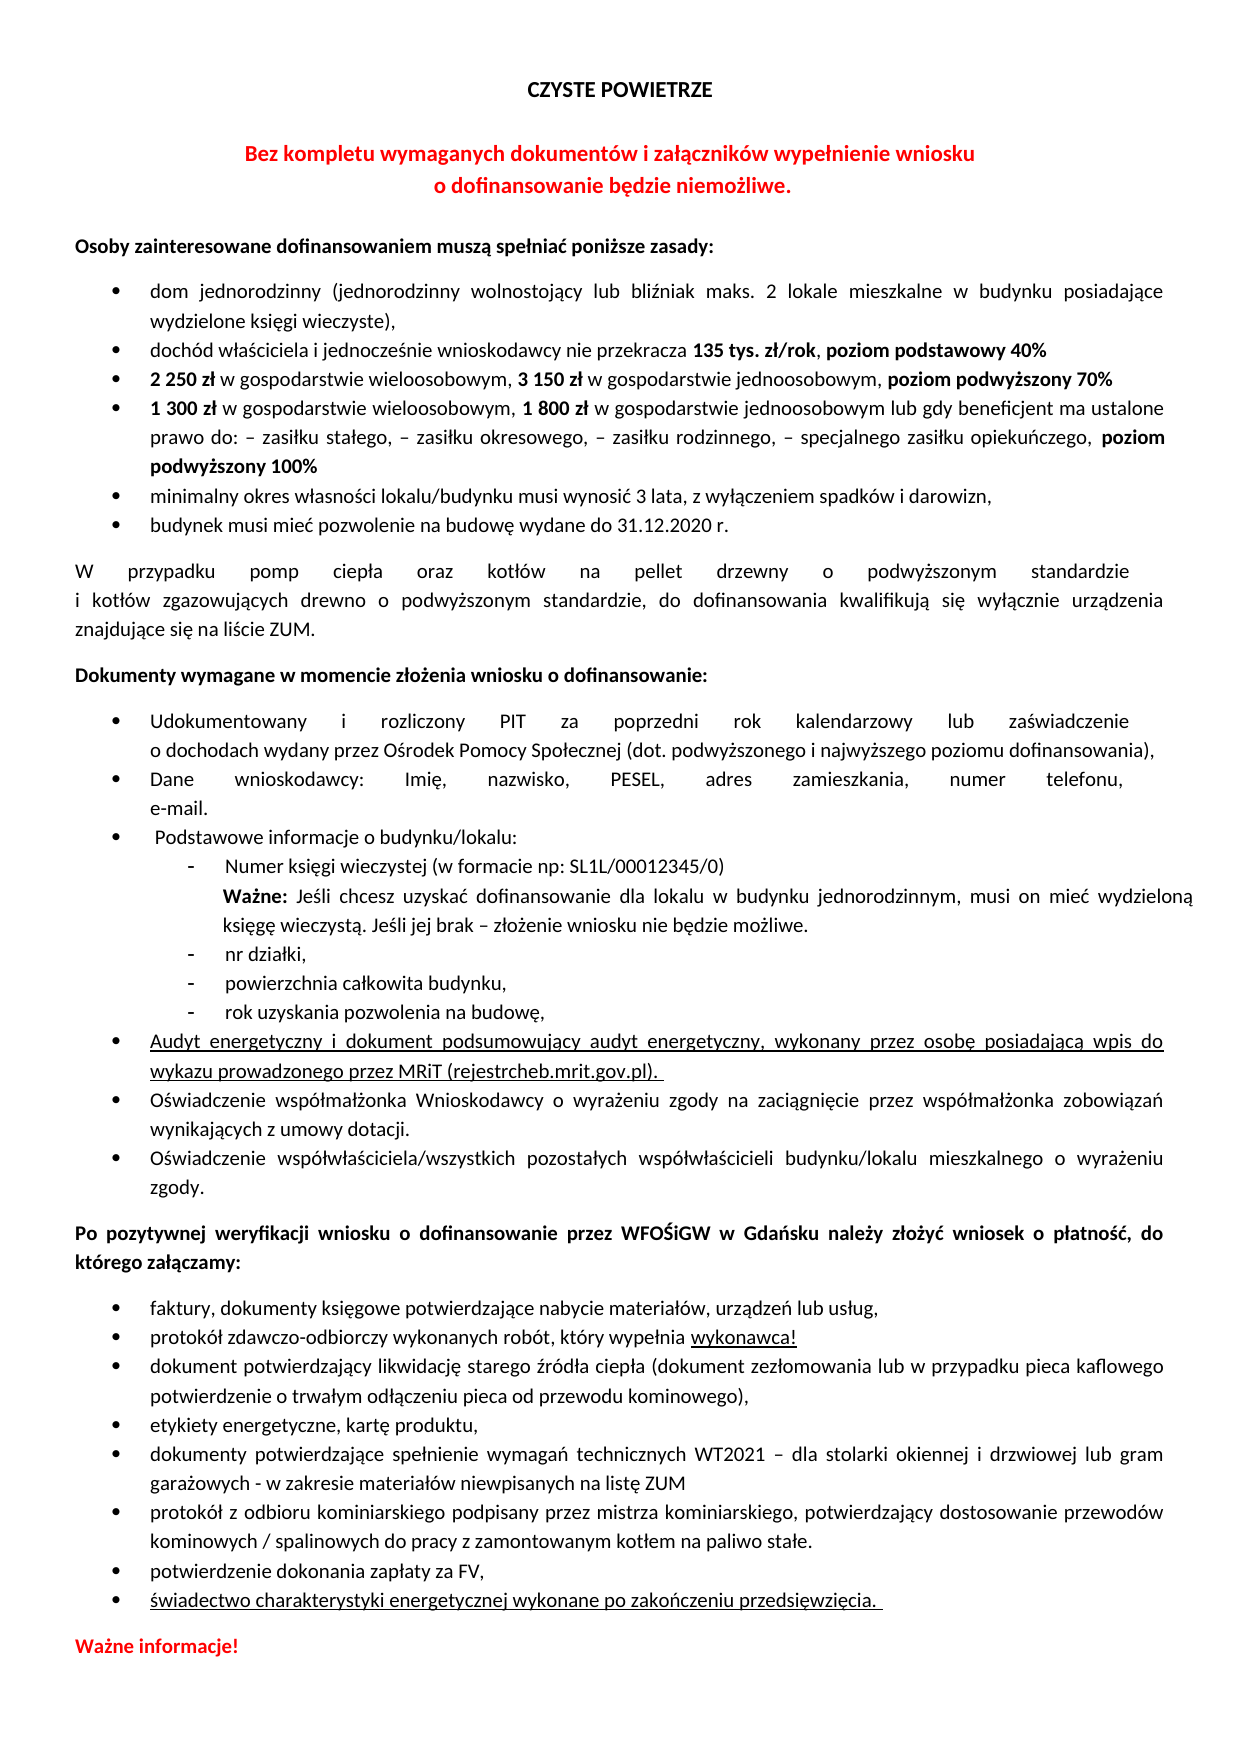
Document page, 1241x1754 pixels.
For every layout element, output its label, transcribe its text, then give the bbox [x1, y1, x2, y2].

text W przypadku pomp ciepła oraz kotłów na pellet drzewny o podwyższonym standardzie i kotłów zgazowujących drewno o podwyższonym standardzie, do dofinansowania kwalifikują się wyłącznie urządzenia znajdujące się na liście ZUM. [75, 558, 1165, 642]
text Po pozytywnej weryfikacji wniosku o dofinansowanie przez WFOŚiGW w Gdańsku należy złożyć wniosek o płatność, do którego załączamy: [75, 1220, 1165, 1275]
list Udokumentowany i rozliczony PIT za poprzedni rok kalendarzowy lub zaświadczenie o dochodach wydany przez Ośrodek Pomocy Społecznej (dot. podwyższonego i najwyższego poziomu dofinansowania), [112, 708, 1165, 762]
list budynek musi mieć pozwolenie na budowę wydane do 31.12.2020 r. [112, 512, 1165, 537]
list dokument potwierdzający likwidację starego źródła ciepła (dokument zezłomowania lub w przypadku pieca kaflowego potwierdzenie o trwałym odłączeniu pieca od przewodu kominowego), [112, 1354, 1165, 1408]
list dokumenty potwierdzające spełnienie wymagań technicznych WT2021 – dla stolarki okiennej i drzwiowej lub gram garażowych - w zakresie materiałów niewpisanych na listę ZUM [112, 1441, 1165, 1496]
text CZYSTE POWIETRZE [75, 75, 1165, 103]
text Ważne informacje! [75, 1633, 1165, 1658]
list protokół z odbioru kominiarskiego podpisany przez mistrza kominiarskiego, potwierdzający dostosowanie przewodów kominowych / spalinowych do pracy z zamontowanym kotłem na paliwo stałe. [112, 1499, 1165, 1554]
list Audyt energetyczny i dokument podsumowujący audyt energetyczny, wykonany przez osobę posiadającą wpis do wykazu prowadzonego przez MRiT (rejestrcheb.mrit.gov.pl). [112, 1029, 1165, 1083]
list potwierdzenie dokonania zapłaty za FV, [112, 1558, 1165, 1583]
list Podstawowe informacje o budynku/lokalu: [112, 824, 1165, 850]
list nr działki, [187, 941, 1165, 967]
list Numer księgi wieczystej (w formacie np: SL1L/00012345/0) [187, 854, 1180, 879]
list dom jednorodzinny (jednorodzinny wolnostojący lub bliźniak maks. 2 lokale mieszkalne w budynku posiadające wydzielone księgi wieczyste), [112, 279, 1165, 333]
text Bez kompletu wymaganych dokumentów i załączników wypełnienie wniosku o dofinansowanie będzie niemożliwe. [75, 139, 1151, 199]
list świadectwo charakterystyki energetycznej wykonane po zakończeniu przedsięwzięcia. [112, 1587, 1165, 1612]
list Oświadczenie współmałżonka Wnioskodawcy o wyrażeniu zgody na zaciągnięcie przez współmałżonka zobowiązań wynikających z umowy dotacji. [112, 1087, 1165, 1142]
text Osoby zainteresowane dofinansowaniem muszą spełniać poniższe zasady: [75, 233, 1165, 258]
list protokół zdawczo-odbiorczy wykonanych robót, który wypełnia wykonawca! [112, 1324, 1165, 1350]
list rok uzyskania pozwolenia na budowę, [187, 999, 1165, 1025]
list minimalny okres własności lokalu/budynku musi wynosić 3 lata, z wyłączeniem spadków i darowizn, [112, 483, 1165, 508]
text Dokumenty wymagane w momencie złożenia wniosku o dofinansowanie: [75, 662, 1165, 687]
list etykiety energetyczne, kartę produktu, [112, 1412, 1165, 1437]
list powierzchnia całkowita budynku, [187, 970, 1165, 996]
list Dane wnioskodawcy: Imię, nazwisko, PESEL, adres zamieszkania, numer telefonu, e-mail. [112, 766, 1165, 821]
list 2 250 zł w gospodarstwie wieloosobowym, 3 150 zł w gospodarstwie jednoosobowym, poziom podwyższony 70% [112, 366, 1165, 392]
list Ważne: Jeśli chcesz uzyskać dofinansowanie dla lokalu w budynku jednorodzinnym, musi on mieć wydzieloną księgę wieczystą. Jeśli jej brak – złożenie wniosku nie będzie możliwe. [223, 883, 1195, 937]
list Oświadczenie współwłaściciela/wszystkich pozostałych współwłaścicieli budynku/lokalu mieszkalnego o wyrażeniu zgody. [112, 1145, 1165, 1200]
list 1 300 zł w gospodarstwie wieloosobowym, 1 800 zł w gospodarstwie jednoosobowym lub gdy beneficjent ma ustalone prawo do: – zasiłku stałego, – zasiłku okresowego, – zasiłku rodzinnego, – specjalnego zasiłku opiekuńczego, poziom podwyższony 100% [112, 395, 1165, 479]
list faktury, dokumenty księgowe potwierdzające nabycie materiałów, urządzeń lub usług, [112, 1295, 1165, 1321]
list dochód właściciela i jednocześnie wnioskodawcy nie przekracza 135 tys. zł/rok, poziom podstawowy 40% [112, 337, 1165, 362]
